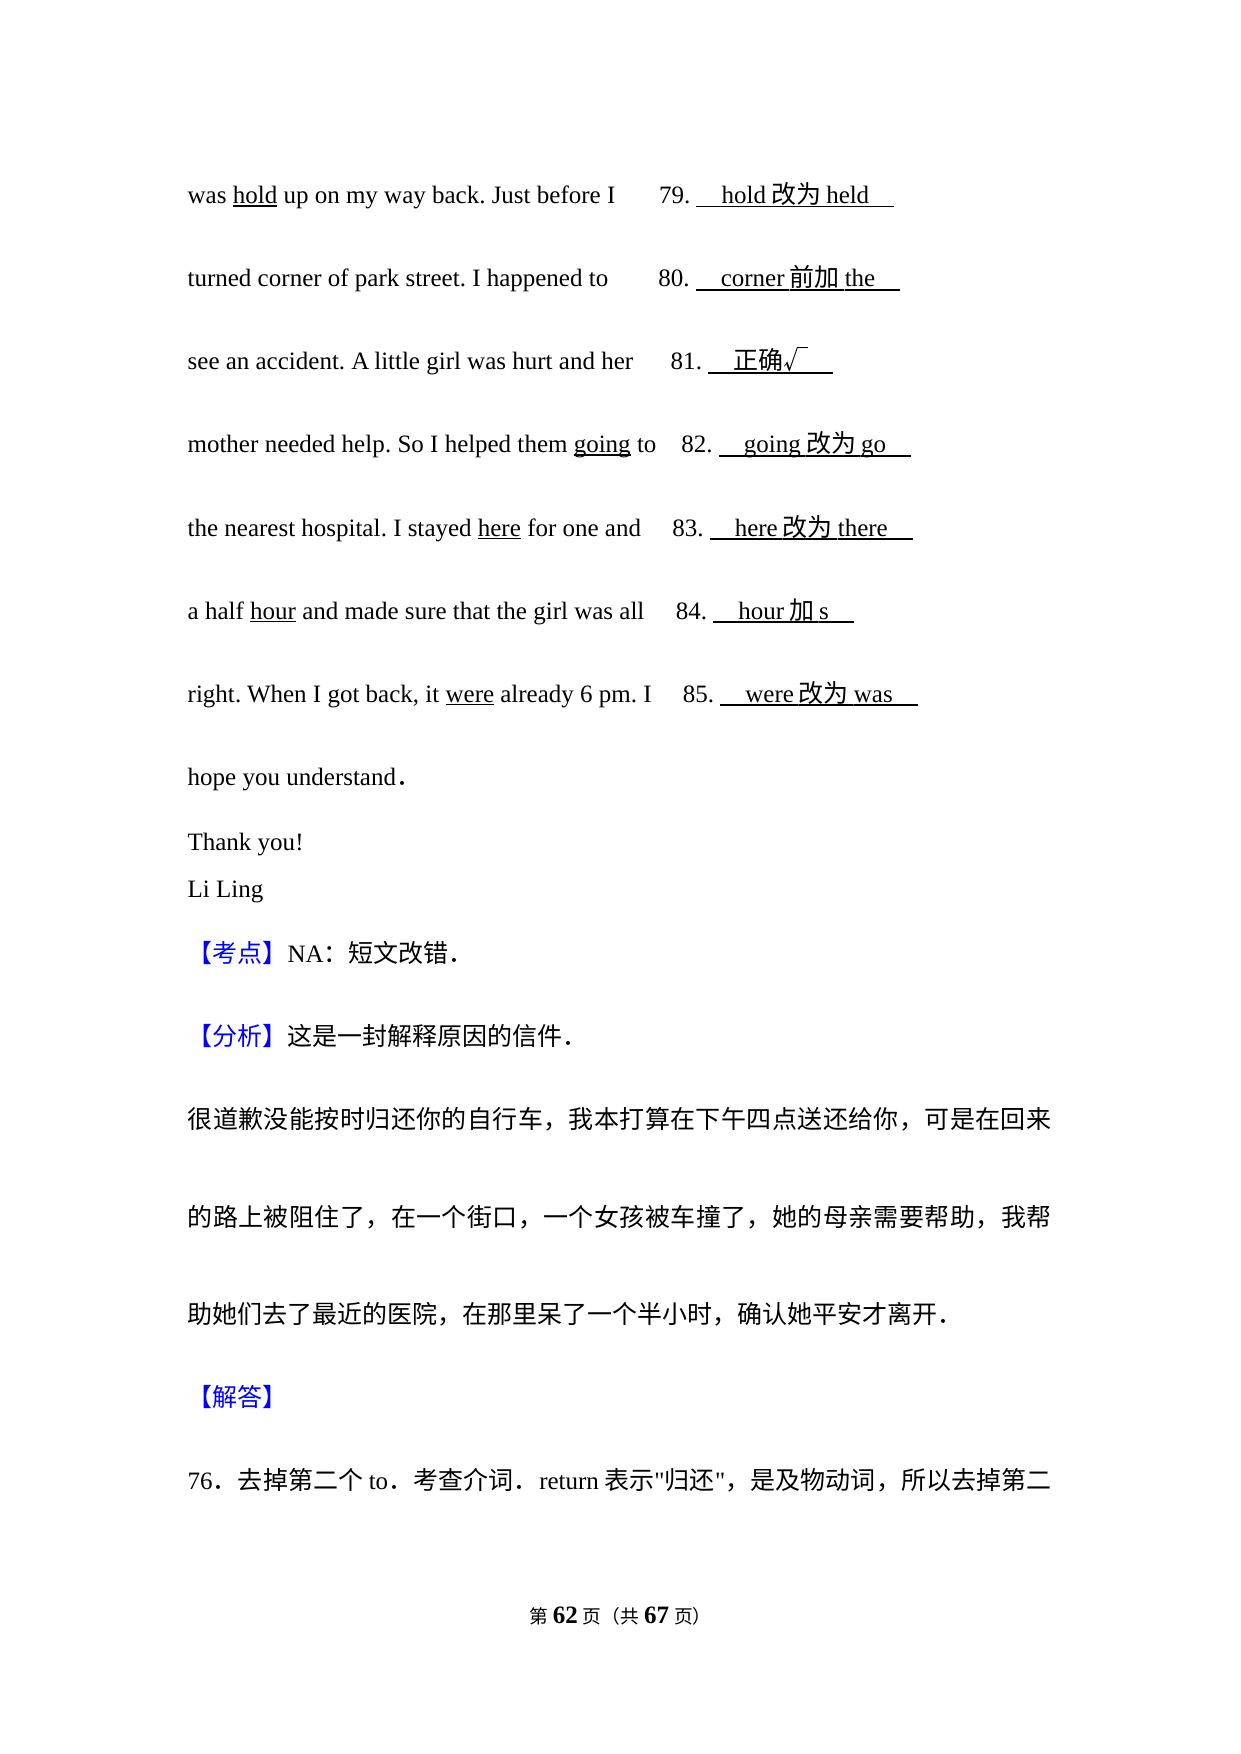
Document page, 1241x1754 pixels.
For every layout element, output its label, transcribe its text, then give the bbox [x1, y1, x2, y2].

text Thank you! [187, 825, 1053, 858]
text see an accident. A little girl was hurt and her 81. 正确√ [187, 326, 1053, 391]
text turned corner of park street. I happened to 80. corner前加the [187, 243, 1053, 308]
text a half hour and made sure that the girl was all 84. hour加s [187, 576, 1053, 641]
text the nearest hospital. I stayed here for one and 83. here改为there [187, 493, 1053, 558]
text right. When I got back, it were already 6 pm. I 85. were改为was [187, 659, 1053, 724]
text 【考点】NA：短文改错．菁优网版权所有 [187, 919, 1053, 984]
text 【解答】 [187, 1363, 1053, 1428]
text mother needed help. So I helped them going to 82. going改为go [187, 409, 1053, 474]
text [187, 1446, 1053, 1511]
text 很道歉没能按时归还你的自行车，我本打算在下午四点送还给你，可是在回来的路上被阻住了，在一个街口，一个女孩被车撞了，她的母亲需要帮助，我帮助她们去了最近的医院，在那里呆了一个半小时，确认她平安才离开． [187, 1085, 1053, 1345]
text hope you understand． [187, 742, 1053, 807]
text was hold up on my way back. Just before I 79. hold改为held [187, 160, 1053, 225]
text Li Ling [187, 872, 1053, 904]
text 【分析】这是一封解释原因的信件． [187, 1002, 1053, 1067]
